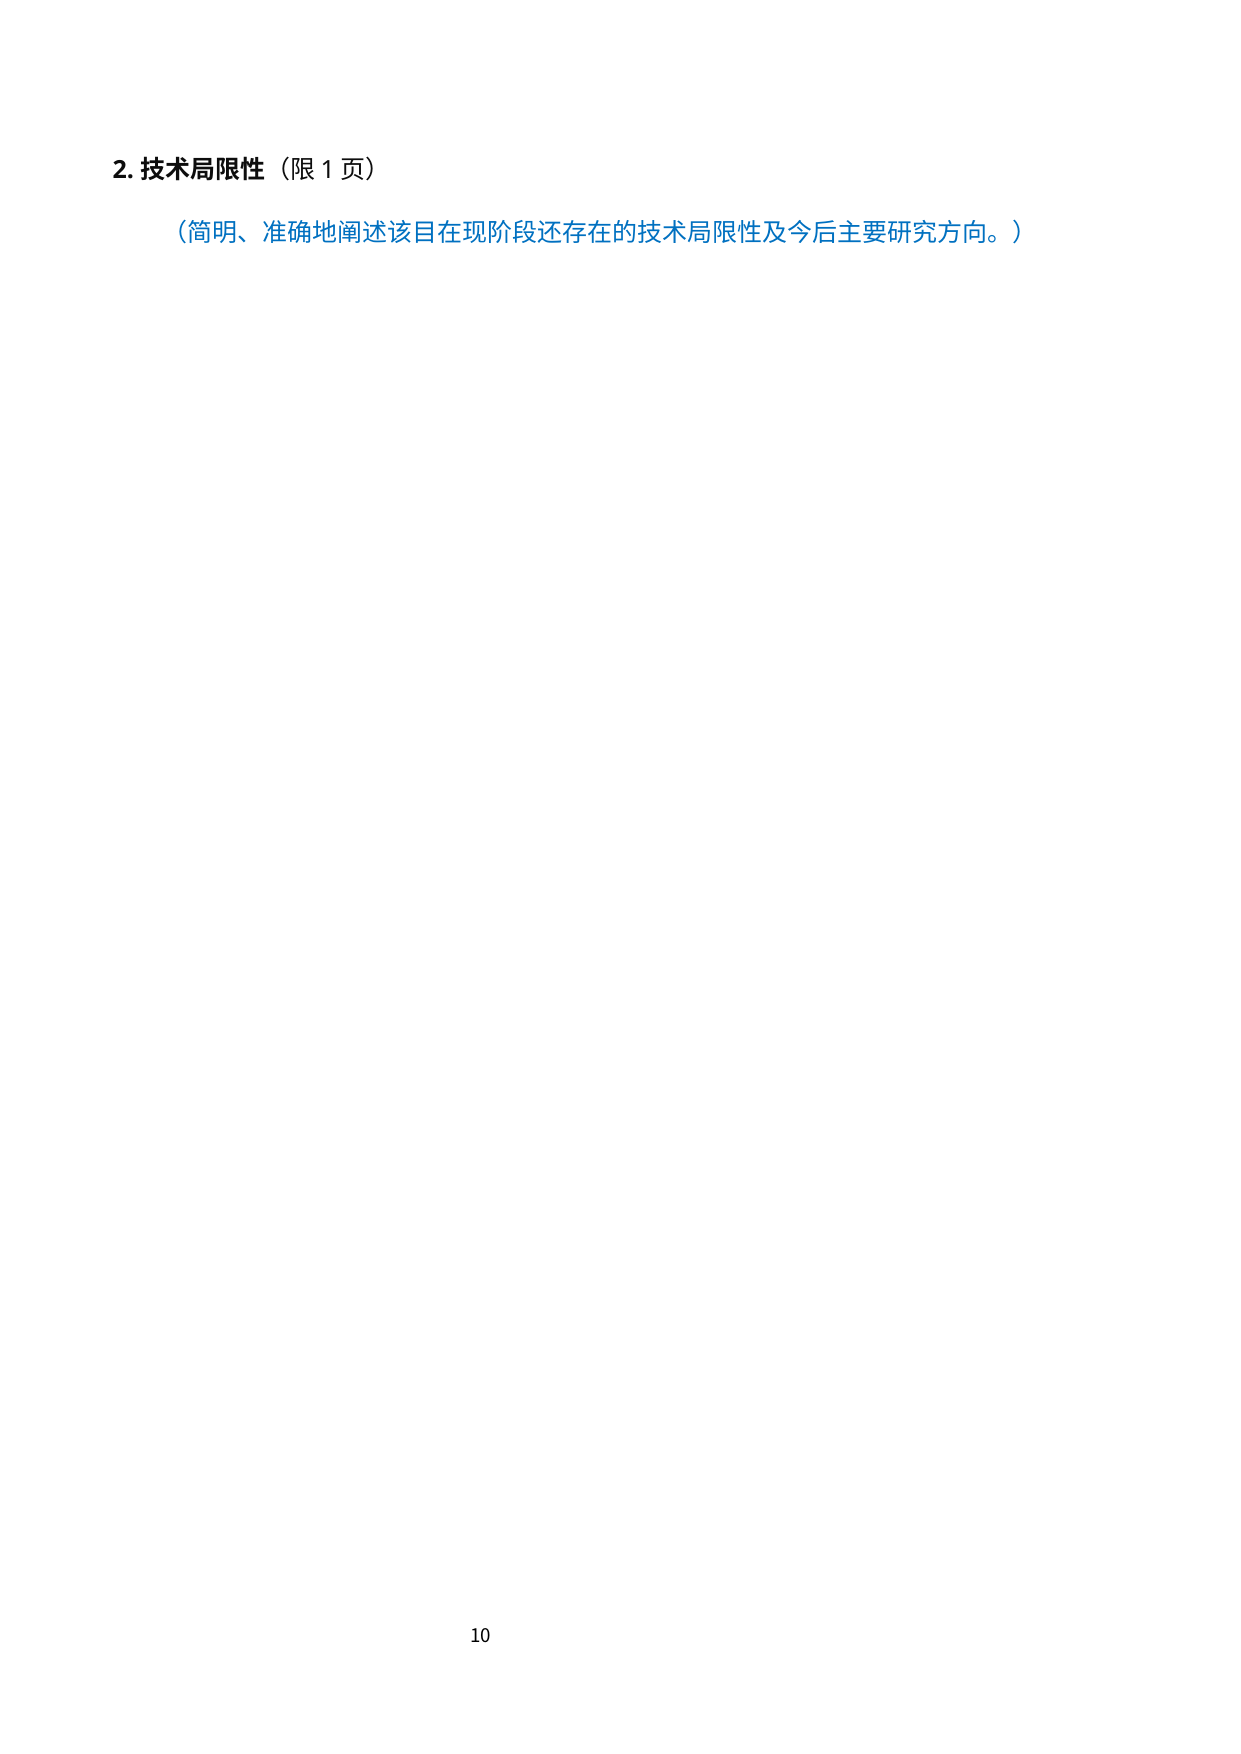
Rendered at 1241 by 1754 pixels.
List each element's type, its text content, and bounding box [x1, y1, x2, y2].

text 2. 技术局限性（限1页） [112, 150, 1128, 186]
text （简明、准确地阐述该目在现阶段还存在的技术局限性及今后主要研究方向。） [112, 204, 1128, 250]
